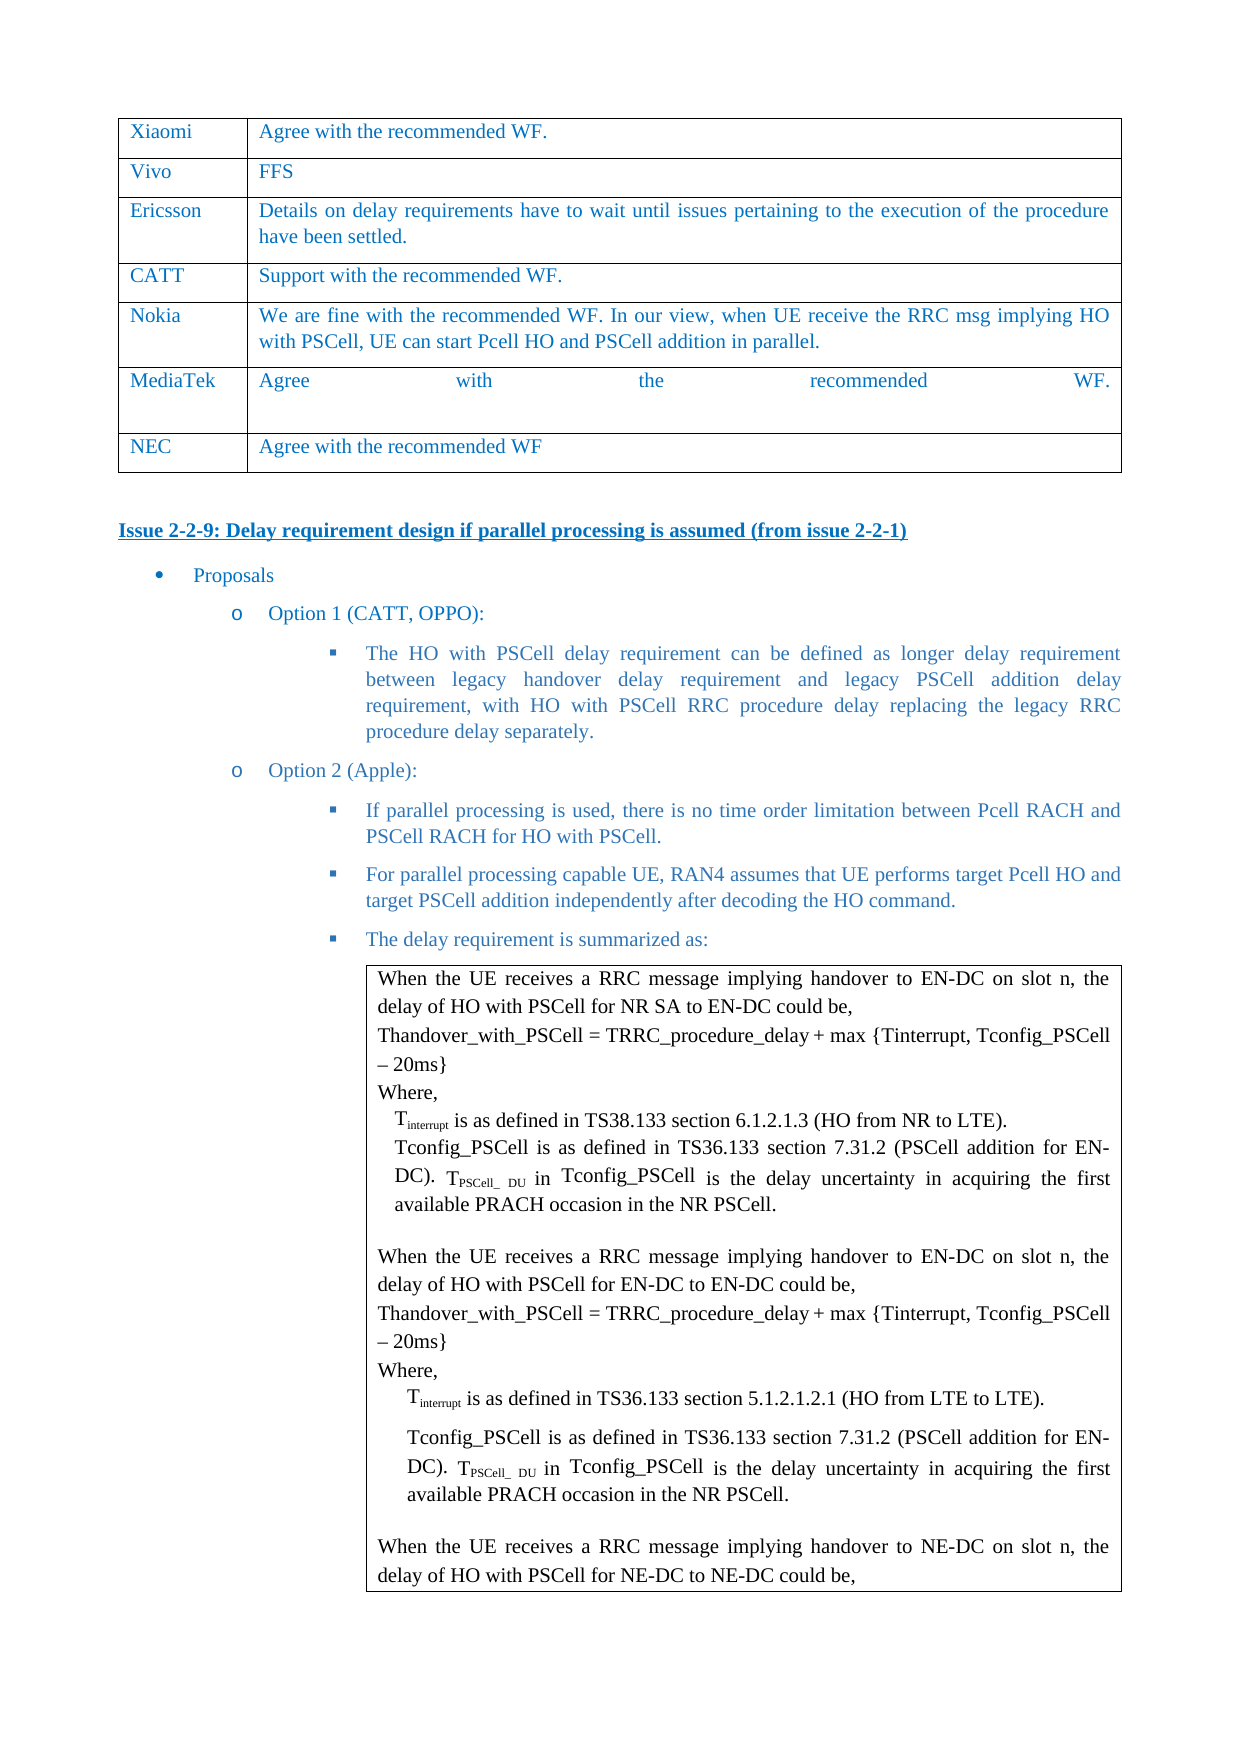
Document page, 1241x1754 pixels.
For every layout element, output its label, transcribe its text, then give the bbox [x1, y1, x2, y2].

table_cell CATT [119, 264, 247, 302]
table_cell NEC [119, 434, 247, 472]
list For parallel processing capable UE, RAN4 assumes that UE performs target Pcell HO and target PSCell addition independently after decoding the HO command. [328, 862, 1122, 912]
table_cell Details on delay requirements have to wait until issues pertaining to the execution of the procedure have been settled. [248, 198, 1121, 262]
table_cell MediaTek [119, 368, 247, 433]
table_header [367, 966, 1121, 1591]
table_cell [248, 119, 1121, 157]
list Option 1 (CATT, OPPO): [231, 601, 1122, 627]
table_cell Vivo [119, 159, 247, 197]
text Issue 2-2-9: Delay requirement design if parallel processing is assumed (from issue 2-2-1) [118, 518, 1122, 542]
table_cell Ericsson [119, 198, 247, 262]
list Option 2 (Apple): [231, 757, 1122, 783]
table_cell Agree with the recommended WF [248, 434, 1121, 472]
table_cell FFS [248, 159, 1121, 197]
table_cell Xiaomi [119, 119, 247, 157]
table_cell Support with the recommended WF. [248, 264, 1121, 302]
list Proposals [156, 563, 1122, 587]
list The delay requirement is summarized as: [328, 926, 1122, 951]
list The HO with PSCell delay requirement can be defined as longer delay requirement between legacy handover delay requirement and legacy PSCell addition delay requirement, with HO with PSCell RRC procedure delay replacing the legacy RRC procedure delay separately. [328, 641, 1122, 743]
table_cell We are fine with the recommended WF. In our view, when UE receive the RRC msg implying HO with PSCell, UE can start Pcell HO and PSCell addition in parallel. [248, 303, 1121, 367]
table_cell Nokia [119, 303, 247, 367]
table_cell Agree with the recommended WF. [248, 368, 1121, 433]
list If parallel processing is used, there is no time order limitation between Pcell RACH and PSCell RACH for HO with PSCell. [328, 798, 1122, 848]
